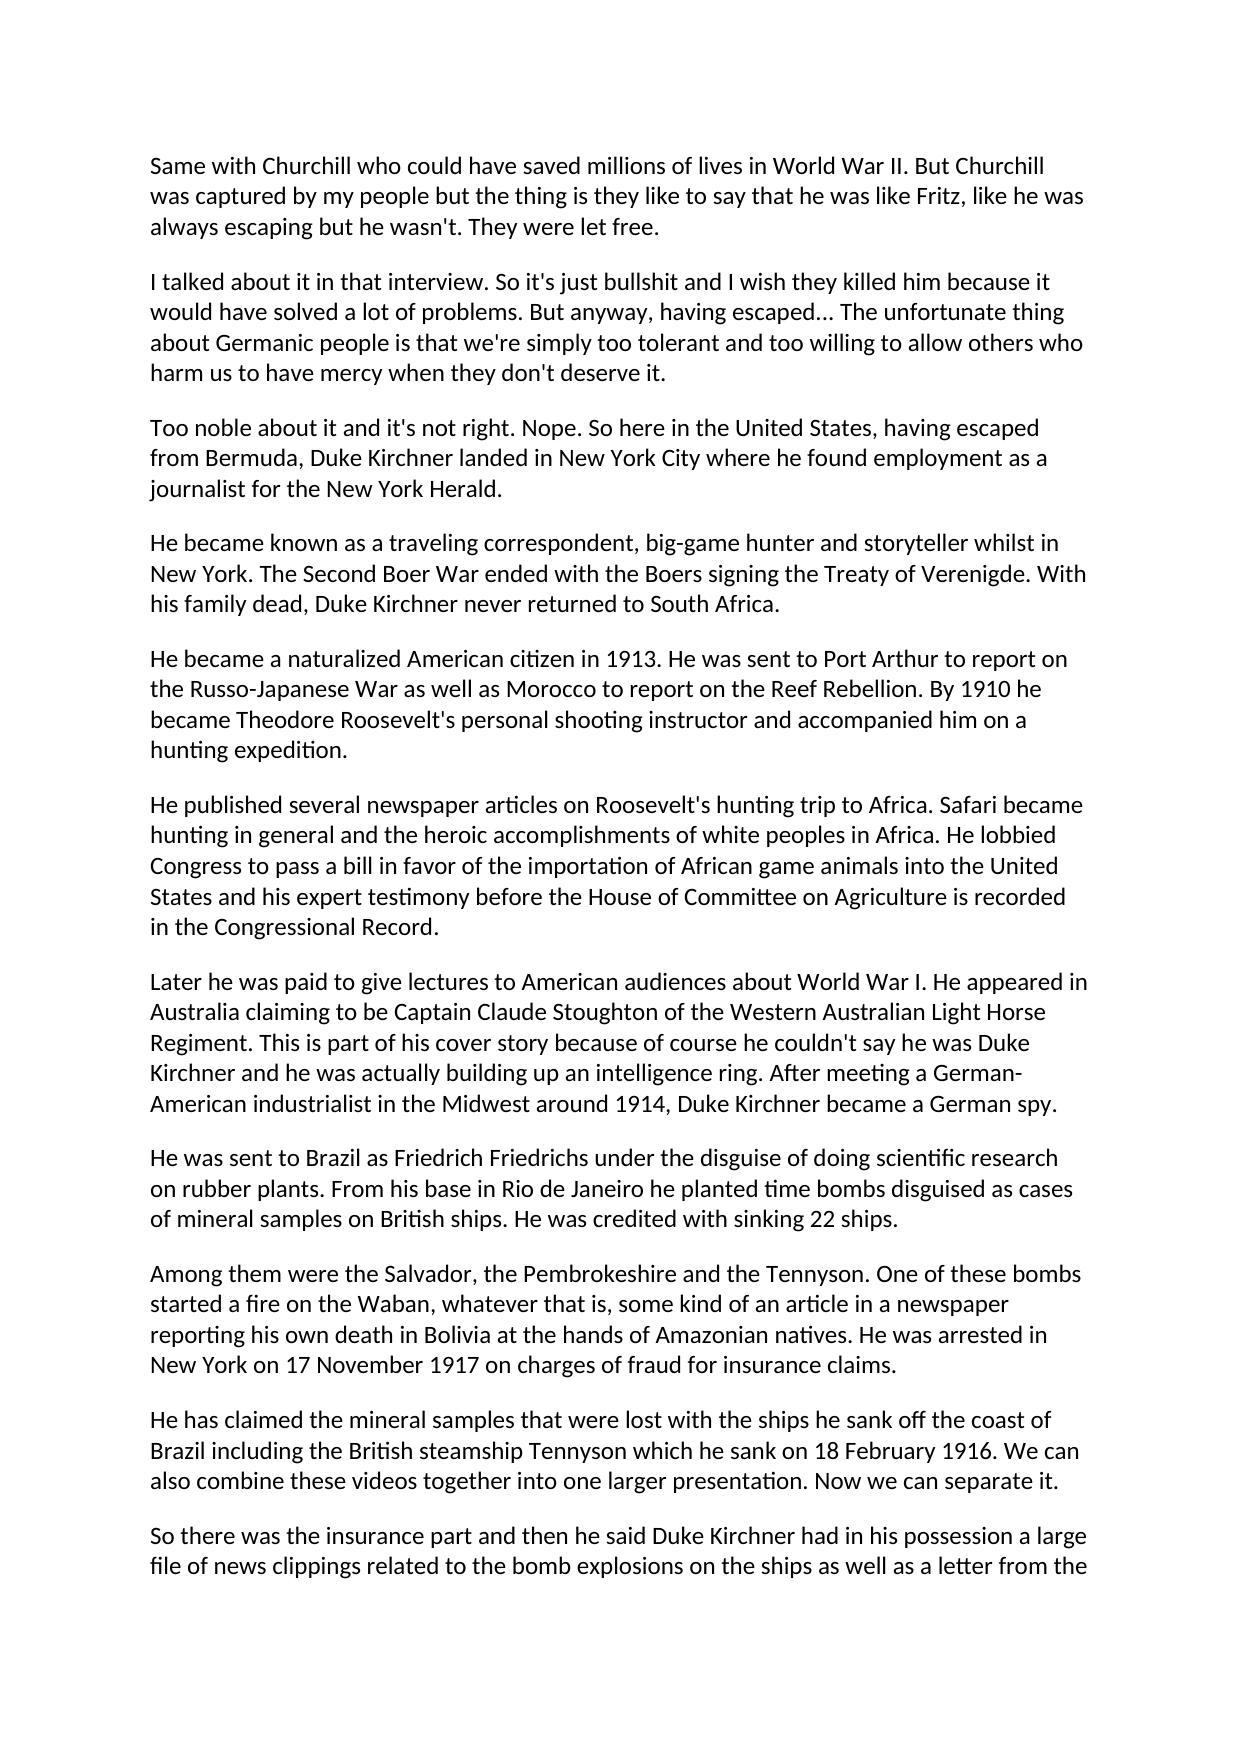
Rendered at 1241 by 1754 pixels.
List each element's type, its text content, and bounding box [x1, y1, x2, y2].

text Later he was paid to give lectures to American audiences about World War I. He appeared in Australia claiming to be Captain Claude Stoughton of the Western Australian Light Horse Regiment. This is part of his cover story because of course he couldn't say he was Duke Kirchner and he was actually building up an intelligence ring. After meeting a German-American industrialist in the Midwest around 1914, Duke Kirchner became a German spy. [150, 966, 1090, 1118]
text He published several newspaper articles on Roosevelt's hunting trip to Africa. Safari became hunting in general and the heroic accomplishments of white peoples in Africa. He lobbied Congress to pass a bill in favor of the importation of African game animals into the United States and his expert testimony before the House of Committee on Agriculture is recorded in the Congressional Record. [150, 789, 1090, 942]
text I talked about it in that interview. So it's just bullshit and I wish they killed him because it would have solved a lot of problems. But anyway, having escaped... The unfortunate thing about Germanic people is that we're simply too tolerant and too willing to allow others who harm us to have mercy when they don't deserve it. [150, 266, 1090, 388]
text He has claimed the mineral samples that were lost with the ships he sank off the coast of Brazil including the British steamship Tennyson which he sank on 18 February 1916. We can also combine these videos together into one larger presentation. Now we can separate it. [150, 1404, 1090, 1496]
text He became a naturalized American citizen in 1913. He was sent to Port Arthur to report on the Russo-Japanese War as well as Morocco to report on the Reef Rebellion. By 1910 he became Theodore Roosevelt's personal shooting instructor and accompanied him on a hunting expedition. [150, 643, 1090, 765]
text Among them were the Salvador, the Pembrokeshire and the Tennyson. One of these bombs started a fire on the Waban, whatever that is, some kind of an article in a newspaper reporting his own death in Bolivia at the hands of Amazonian natives. He was arrested in New York on 17 November 1917 on charges of fraud for insurance claims. [150, 1258, 1090, 1380]
text Too noble about it and it's not right. Nope. So here in the United States, having escaped from Bermuda, Duke Kirchner landed in New York City where he found employment as a journalist for the New York Herald. [150, 412, 1090, 503]
text He was sent to Brazil as Friedrich Friedrichs under the disguise of doing scientific research on rubber plants. From his base in Rio de Janeiro he planted time bombs disguised as cases of mineral samples on British ships. He was credited with sinking 22 ships. [150, 1142, 1090, 1234]
text Same with Churchill who could have saved millions of lives in World War II. But Churchill was captured by my people but the thing is they like to say that he was like Fritz, like he was always escaping but he wasn't. They were let free. [150, 150, 1090, 242]
text He became known as a traveling correspondent, big-game hunter and storyteller whilst in New York. The Second Boer War ended with the Boers signing the Treaty of Verenigde. With his family dead, Duke Kirchner never returned to South Africa. [150, 527, 1090, 619]
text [150, 1520, 1090, 1581]
